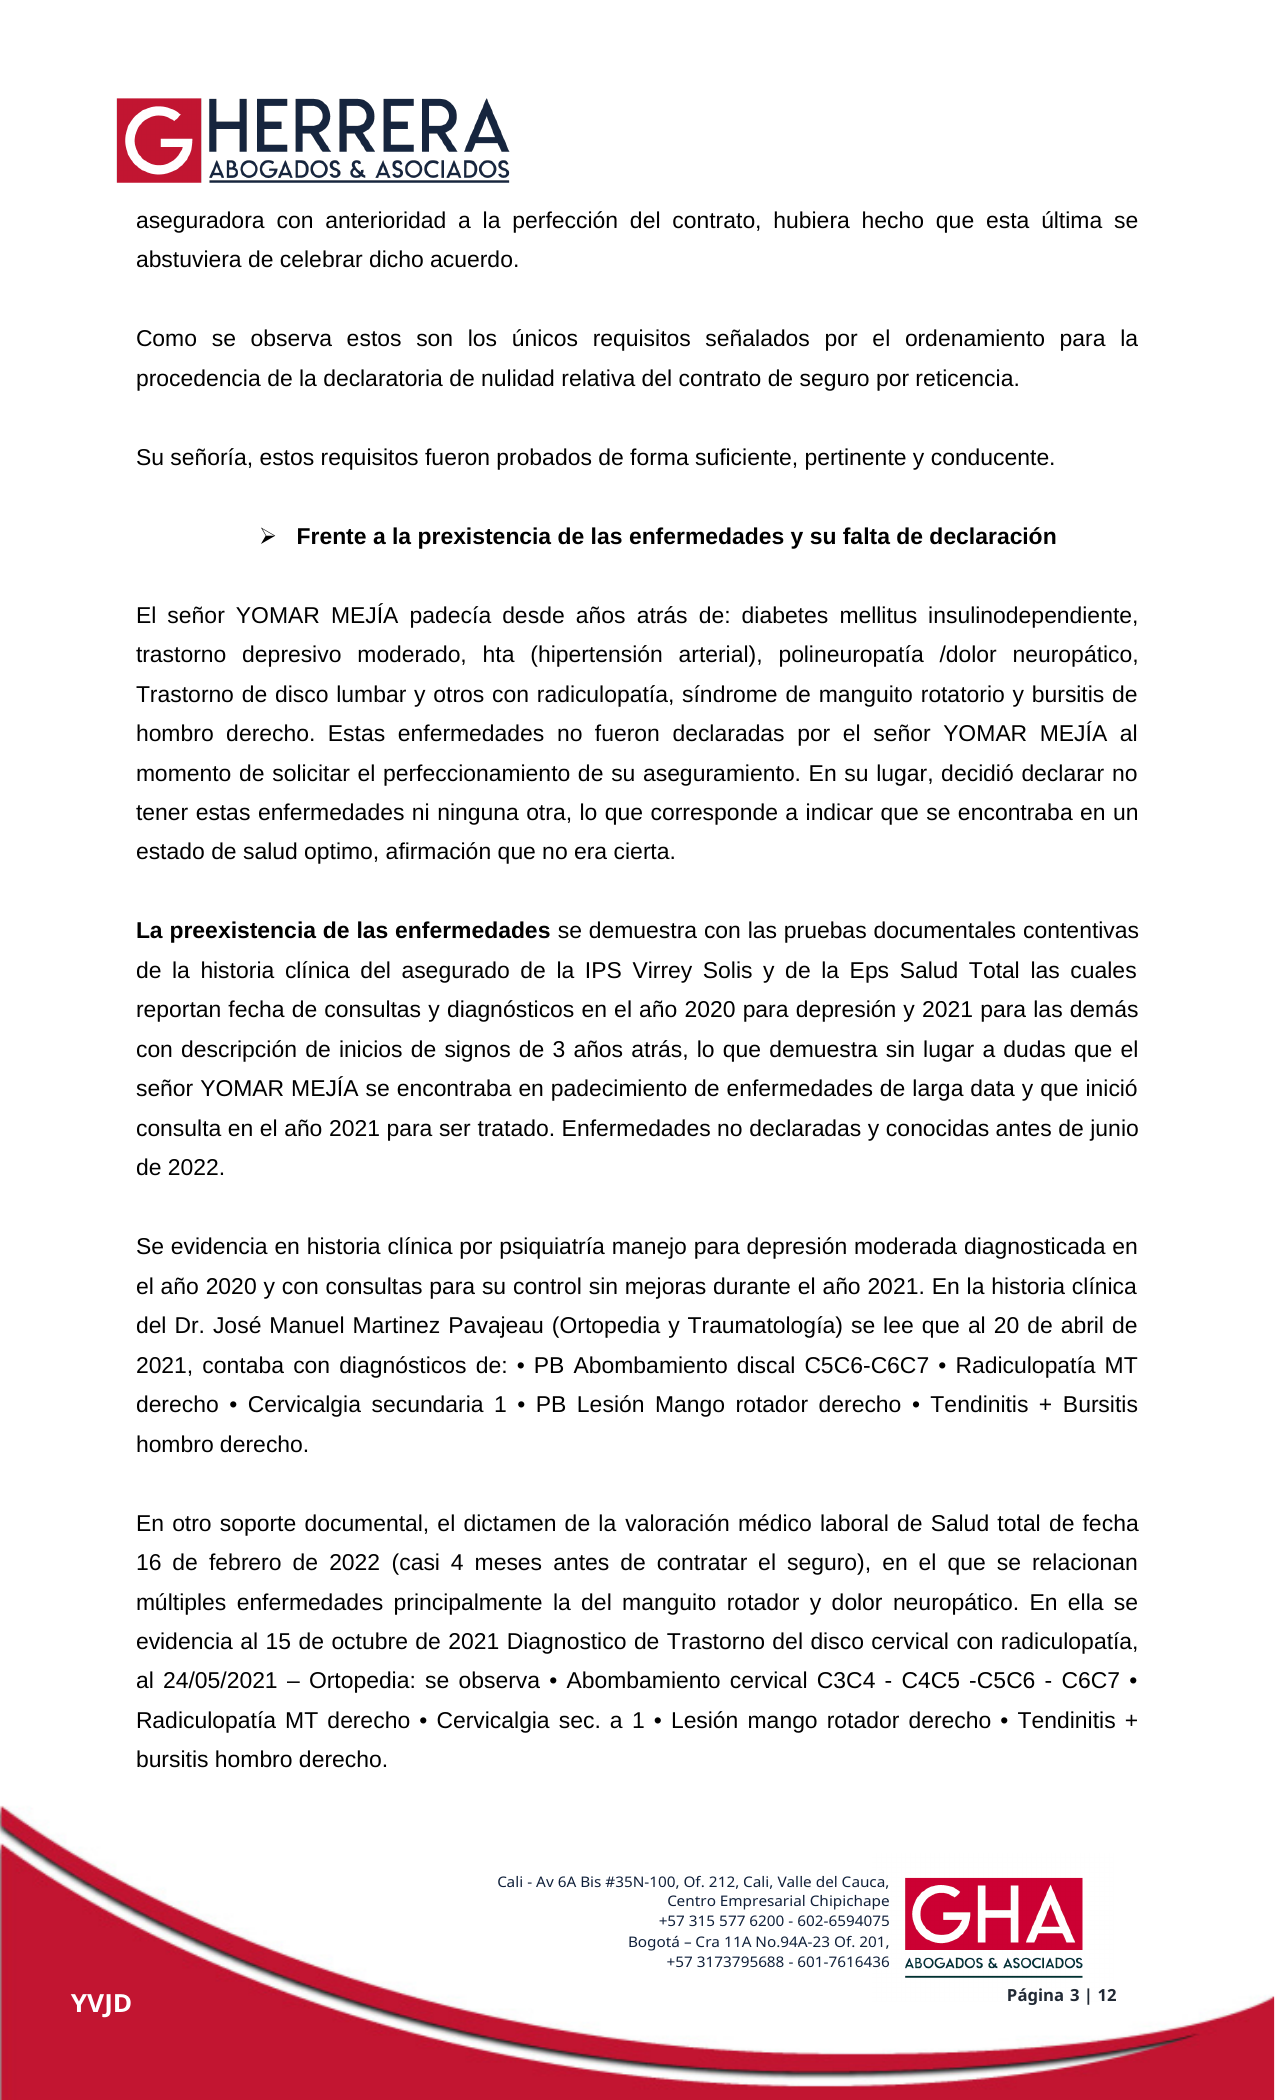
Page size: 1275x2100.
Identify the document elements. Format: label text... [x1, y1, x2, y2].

subtitle La preexistencia de las enfermedades se demuestra con las pruebas documentales contentivas de la historia clínica del asegurado de la IPS Virrey Solis y de la Eps Salud Total las cuales reportan fecha de consultas y diagnósticos en el año 2020 para depresión y 2021 para las demás con descripción de inicios de signos de 3 años atrás, lo que demuestra sin lugar a dudas que el señor YOMAR MEJÍA se encontraba en padecimiento de enfermedades de larga data y que inició consulta en el año 2021 para ser tratado. Enfermedades no declaradas y conocidas antes de junio de 2022. [136, 917, 1139, 1181]
picture [0, 1793, 1275, 2100]
subtitle Como se observa estos son los únicos requisitos señalados por el ordenamiento para la procedencia de la declaratoria de nulidad relativa del contrato de seguro por reticencia. [136, 325, 1139, 391]
subtitle Su señoría, estos requisitos fueron probados de forma suficiente, pertinente y conducente. [136, 444, 1139, 470]
subtitle El señor YOMAR MEJÍA padecía desde años atrás de: diabetes mellitus insulinodependiente, trastorno depresivo moderado, hta (hipertensión arterial), polineuropatía /dolor neuropático, Trastorno de disco lumbar y otros con radiculopatía, síndrome de manguito rotatorio y bursitis de hombro derecho. Estas enfermedades no fueron declaradas por el señor YOMAR MEJÍA al momento de solicitar el perfeccionamiento de su aseguramiento. En su lugar, decidió declarar no tener estas enfermedades ni ninguna otra, lo que corresponde a indicar que se encontraba en un estado de salud optimo, afirmación que no era cierta. [136, 602, 1139, 865]
subtitle En otro soporte documental, el dictamen de la valoración médico laboral de Salud total de fecha 16 de febrero de 2022 (casi 4 meses antes de contratar el seguro), en el que se relacionan múltiples enfermedades principalmente la del manguito rotador y dolor neuropático. En ella se evidencia al 15 de octubre de 2021 Diagnostico de Trastorno del disco cervical con radiculopatía, al 24/05/2021 – Ortopedia: se observa • Abombamiento cervical C3C4 - C4C5 -C5C6 - C6C7 • Radiculopatía MT derecho • Cervicalgia sec. a 1 • Lesión mango rotador derecho • Tendinitis + bursitis hombro derecho. [136, 1509, 1139, 1773]
subtitle Se evidencia en historia clínica por psiquiatría manejo para depresión moderada diagnosticada en el año 2020 y con consultas para su control sin mejoras durante el año 2021. En la historia clínica del Dr. José Manuel Martinez Pavajeau (Ortopedia y Traumatología) se lee que al 20 de abril de 2021, contaba con diagnósticos de: • PB Abombamiento discal C5C6-C6C7 • Radiculopatía MT derecho • Cervicalgia secundaria 1 • PB Lesión Mango rotador derecho • Tendinitis + Bursitis hombro derecho. [136, 1233, 1139, 1457]
subtitle Frente a la prexistencia de las enfermedades y su falta de declaración [259, 523, 1139, 549]
picture [96, 75, 529, 206]
